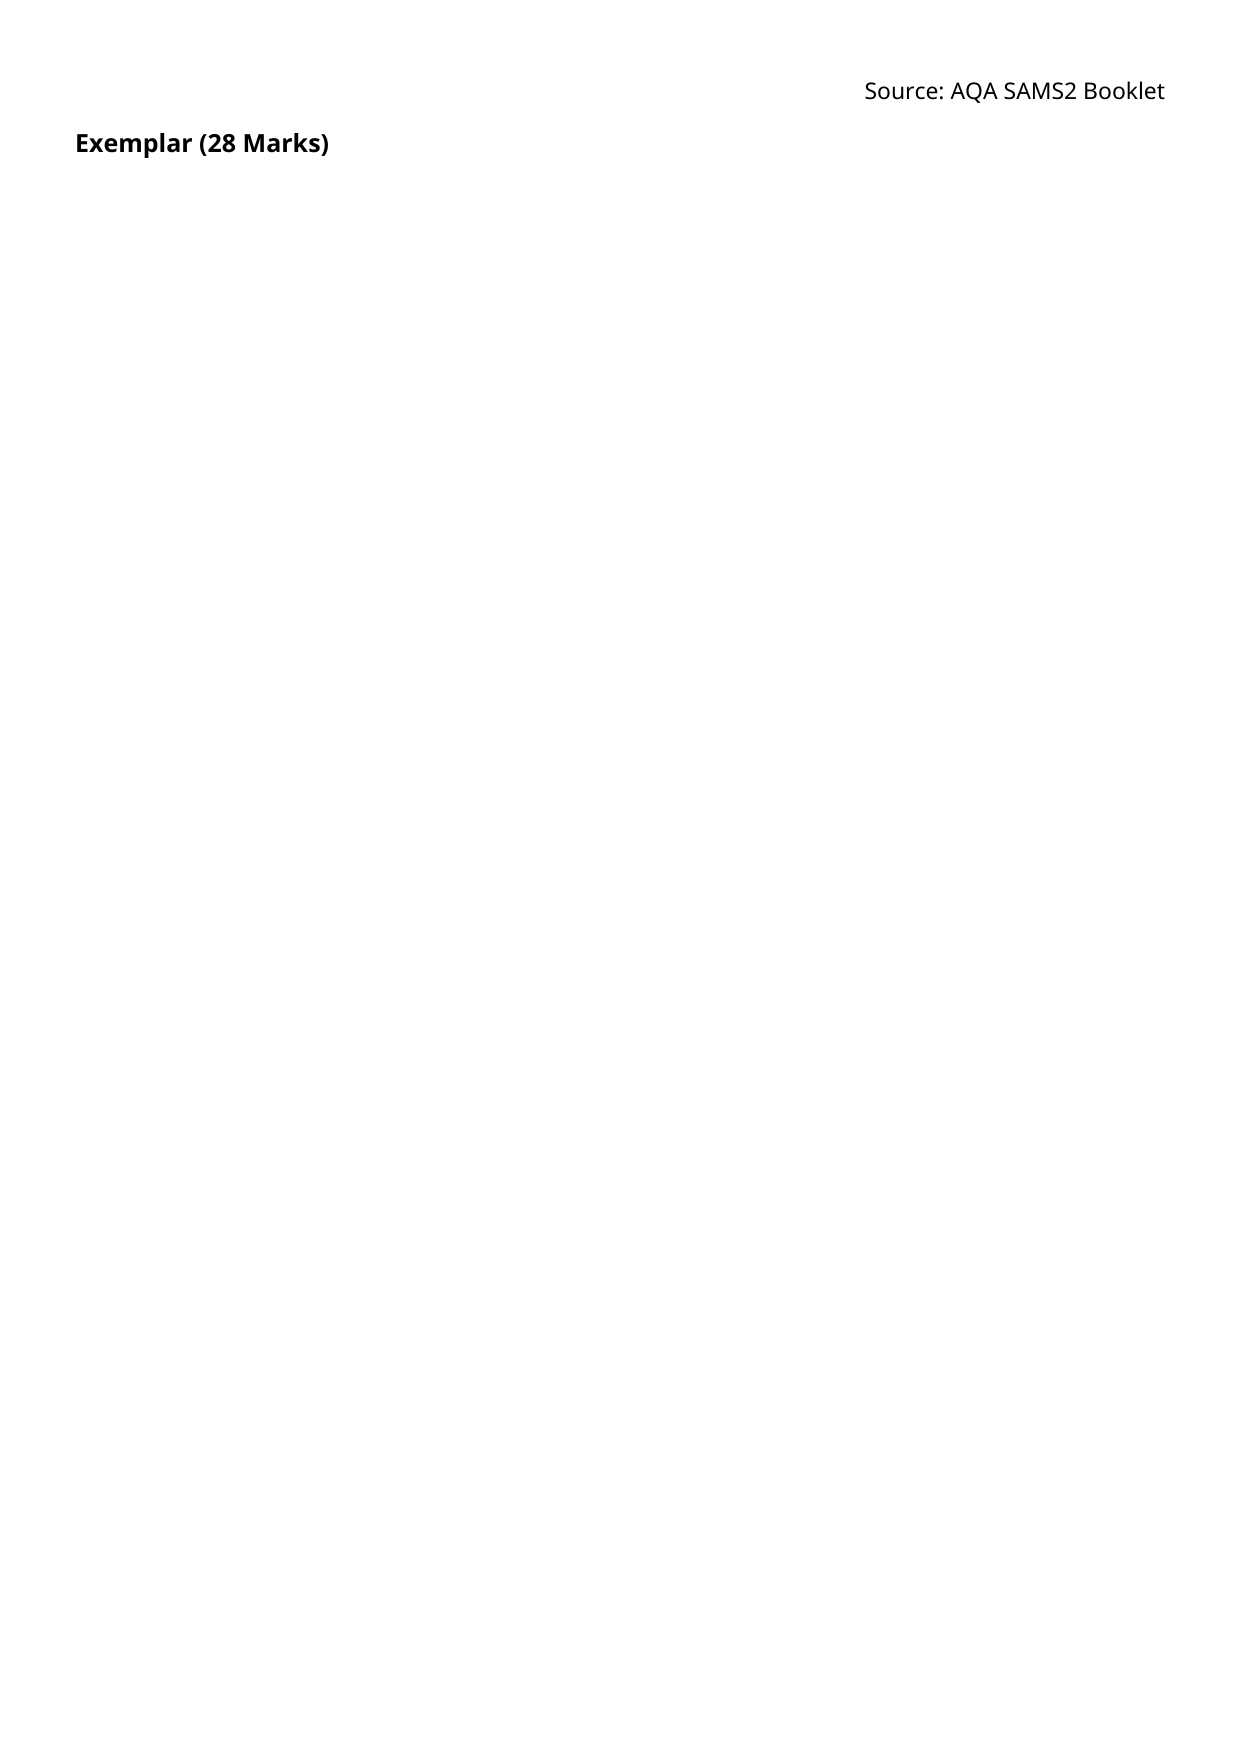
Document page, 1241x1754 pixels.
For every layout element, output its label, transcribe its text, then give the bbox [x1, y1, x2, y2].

text Source: AQA SAMS2 Booklet [75, 75, 1165, 106]
text Exemplar (28 Marks) [75, 125, 1165, 159]
